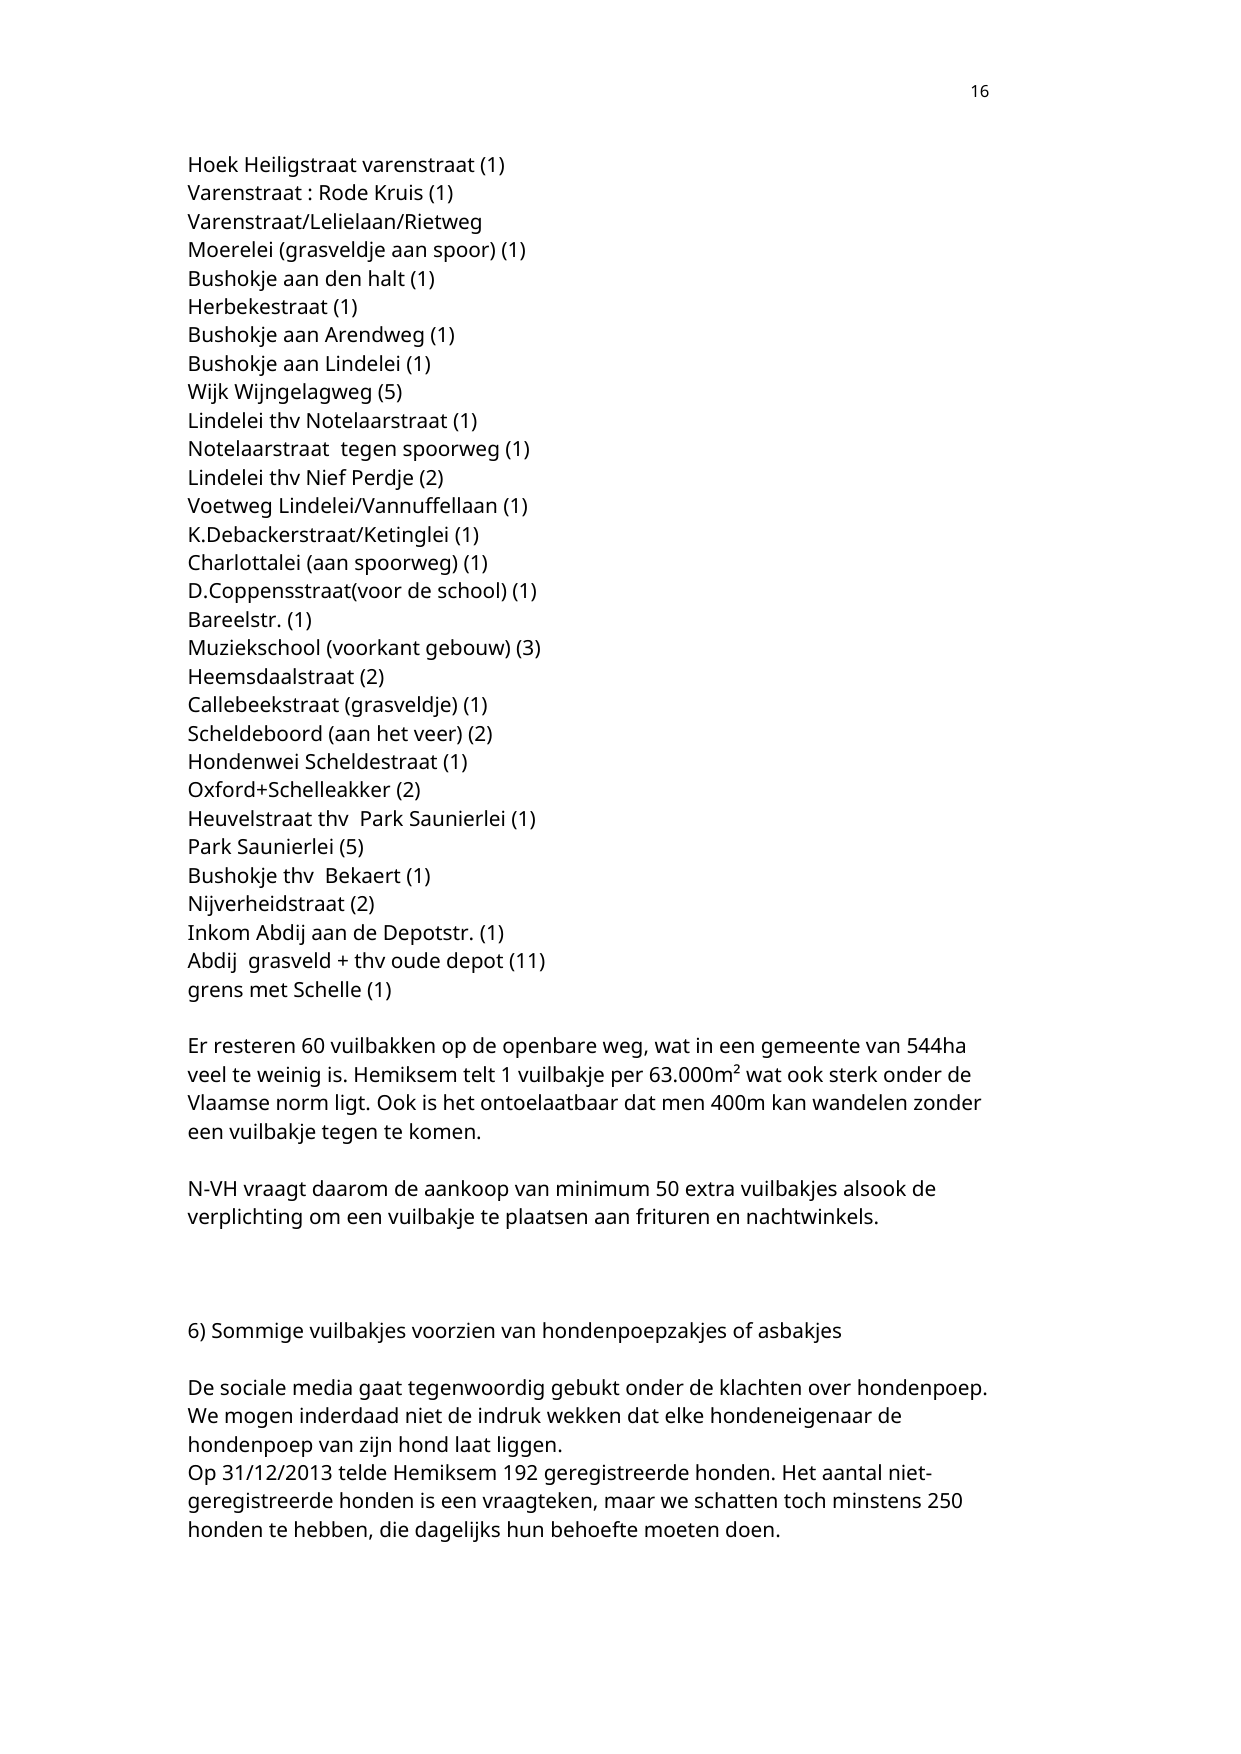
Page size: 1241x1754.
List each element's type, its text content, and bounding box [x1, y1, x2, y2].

text Bushokje thv Bekaert (1) [187, 861, 989, 889]
text Bareelstr. (1) [187, 605, 989, 633]
text Callebeekstraat (grasveldje) (1) [187, 690, 989, 719]
text D.Coppensstraat(voor de school) (1) [187, 577, 989, 605]
text Herbekestraat (1) [187, 292, 989, 321]
text K.Debackerstraat/Ketinglei (1) [187, 520, 989, 548]
text Heuvelstraat thv Park Saunierlei (1) [187, 804, 989, 832]
text Heemsdaalstraat (2) [187, 662, 989, 690]
text Notelaarstraat tegen spoorweg (1) [187, 434, 989, 463]
text Bushokje aan Lindelei (1) [187, 349, 989, 377]
text Inkom Abdij aan de Depotstr. (1) [187, 918, 989, 946]
text Muziekschool (voorkant gebouw) (3) [187, 633, 989, 662]
text Abdij grasveld + thv oude depot (11) [187, 946, 989, 975]
text Er resteren 60 vuilbakken op de openbare weg, wat in een gemeente van 544ha veel te weinig is. Hemiksem telt 1 vuilbakje per 63.000m² wat ook sterk onder de Vlaamse norm ligt. Ook is het ontoelaatbaar dat men 400m kan wandelen zonder een vuilbakje tegen te komen. [187, 1032, 989, 1145]
text Bushokje aan Arendweg (1) [187, 321, 989, 349]
text Lindelei thv Notelaarstraat (1) [187, 406, 989, 434]
text Voetweg Lindelei/Vannuffellaan (1) [187, 491, 989, 520]
text Oxford+Schelleakker (2) [187, 776, 989, 804]
text Moerelei (grasveldje aan spoor) (1) [187, 235, 989, 264]
text Hoek Heiligstraat varenstraat (1) [187, 150, 989, 178]
text 6) Sommige vuilbakjes voorzien van hondenpoepzakjes of asbakjes [187, 1316, 989, 1344]
text Op 31/12/2013 telde Hemiksem 192 geregistreerde honden. Het aantal niet-geregistreerde honden is een vraagteken, maar we schatten toch minstens 250 honden te hebben, die dagelijks hun behoefte moeten doen. [187, 1458, 989, 1543]
text grens met Schelle (1) [187, 975, 989, 1003]
text Charlottalei (aan spoorweg) (1) [187, 548, 989, 577]
text Wijk Wijngelagweg (5) [187, 377, 989, 406]
text Nijverheidstraat (2) [187, 889, 989, 918]
text Hondenwei Scheldestraat (1) [187, 747, 989, 776]
text Bushokje aan den halt (1) [187, 264, 989, 292]
text Park Saunierlei (5) [187, 832, 989, 861]
text Varenstraat : Rode Kruis (1) [187, 178, 989, 207]
text Lindelei thv Nief Perdje (2) [187, 463, 989, 491]
text Varenstraat/Lelielaan/Rietweg [187, 207, 989, 235]
text De sociale media gaat tegenwoordig gebukt onder de klachten over hondenpoep. We mogen inderdaad niet de indruk wekken dat elke hondeneigenaar de hondenpoep van zijn hond laat liggen. [187, 1373, 989, 1458]
text N-VH vraagt daarom de aankoop van minimum 50 extra vuilbakjes alsook de verplichting om een vuilbakje te plaatsen aan frituren en nachtwinkels. [187, 1174, 989, 1231]
text Scheldeboord (aan het veer) (2) [187, 719, 989, 747]
